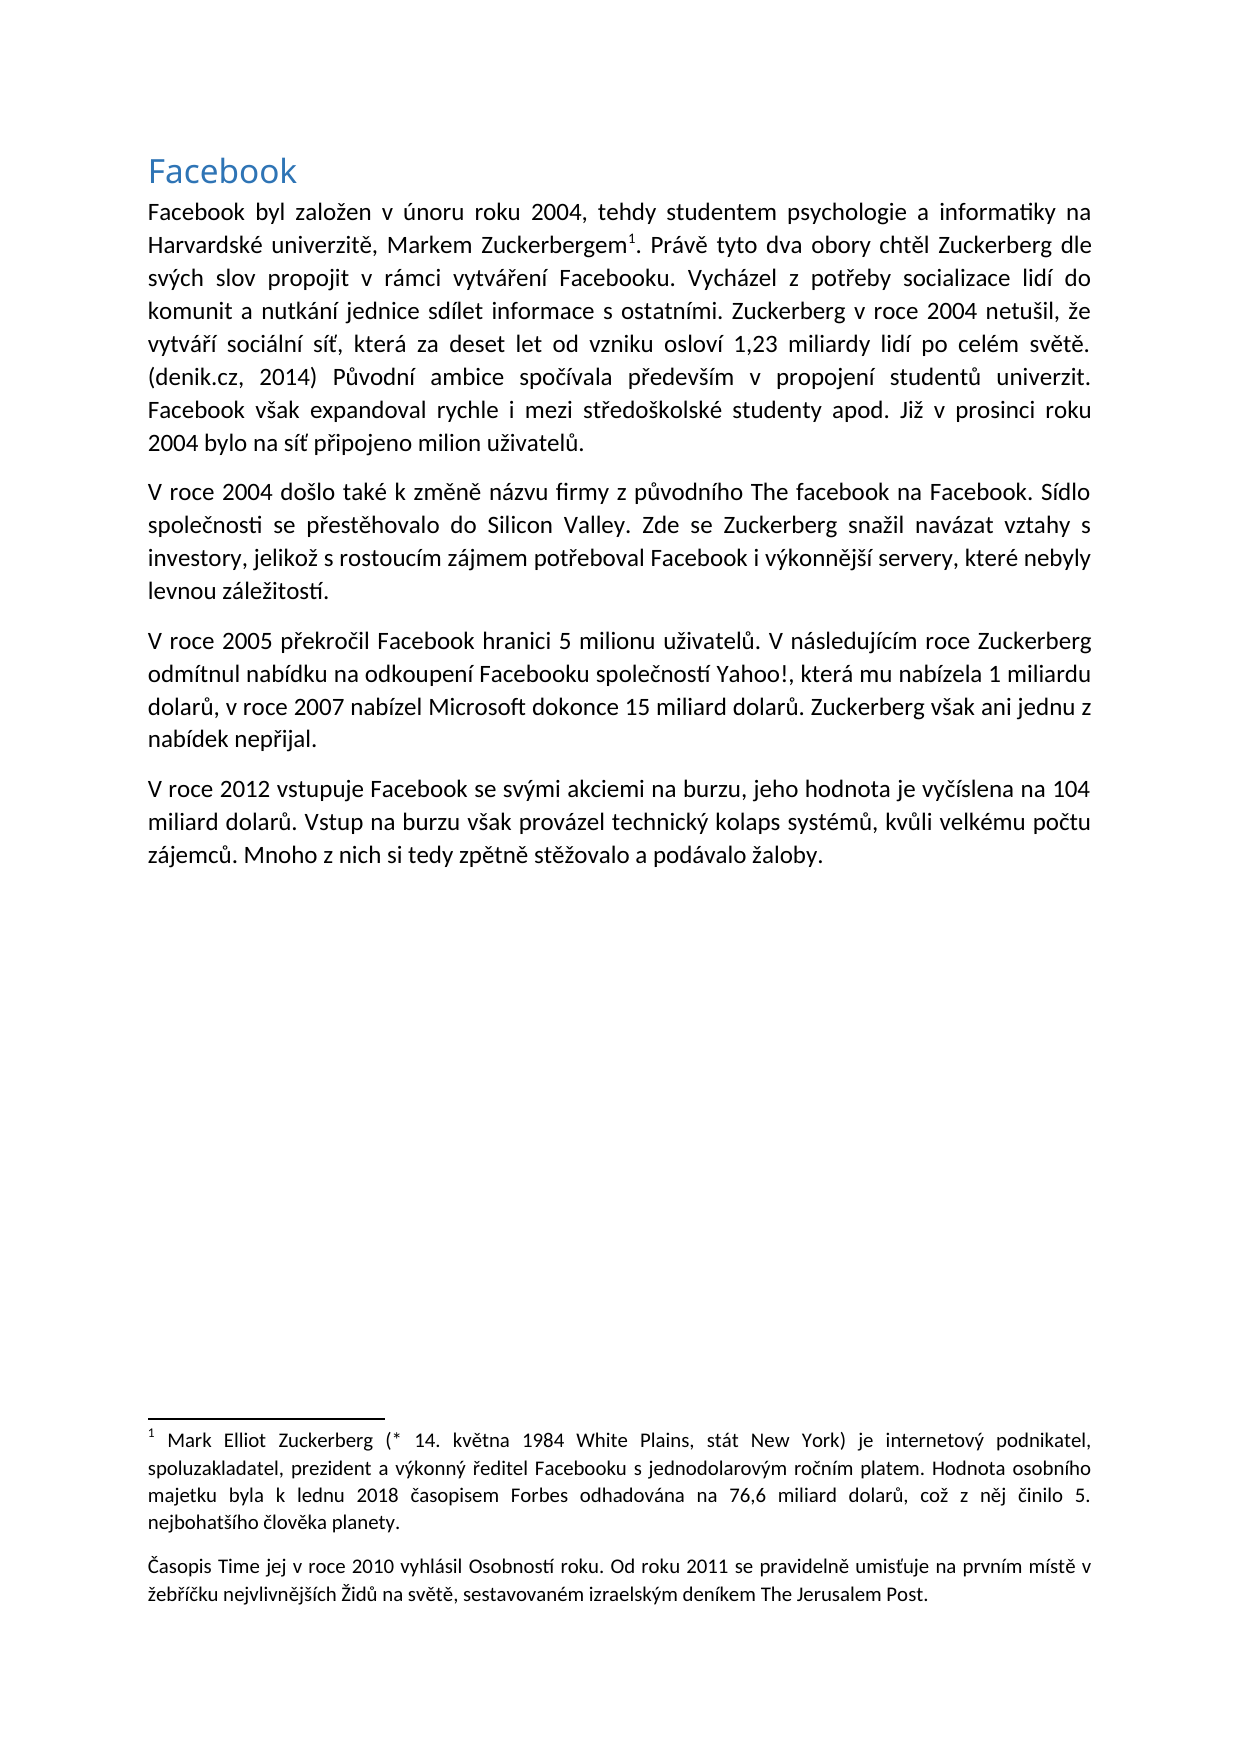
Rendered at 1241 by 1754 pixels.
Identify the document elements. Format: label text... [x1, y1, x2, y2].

text V roce 2012 vstupuje Facebook se svými akciemi na burzu, jeho hodnota je vyčíslena na 104 miliard dolarů. Vstup na burzu však provázel technický kolaps systémů, kvůli velkému počtu zájemců. Mnoho z nich si tedy zpětně stěžovalo a podávalo žaloby. [148, 773, 1093, 869]
text V roce 2004 došlo také k změně názvu firmy z původního The facebook na Facebook. Sídlo společnosti se přestěhovalo do Silicon Valley. Zde se Zuckerberg snažil navázat vztahy s investory, jelikož s rostoucím zájmem potřeboval Facebook i výkonnější servery, které nebyly levnou záležitostí. [148, 477, 1093, 606]
subtitle Facebook [148, 148, 1093, 193]
text Facebook byl založen v únoru roku 2004, tehdy studentem psychologie a informatiky na Harvardské univerzitě, Markem Zuckerbergem. Právě tyto dva obory chtěl Zuckerberg dle svých slov propojit v rámci vytváření Facebooku. Vycházel z potřeby socializace lidí do komunit a nutkání jednice sdílet informace s ostatními. Zuckerberg v roce 2004 netušil, že vytváří sociální síť, která za deset let od vzniku osloví 1,23 miliardy lidí po celém světě. (denik.cz, 2014) Původní ambice spočívala především v propojení studentů univerzit. Facebook však expandoval rychle i mezi středoškolské studenty apod. Již v prosinci roku 2004 bylo na síť připojeno milion uživatelů. [148, 197, 1093, 457]
text V roce 2005 překročil Facebook hranici 5 milionu uživatelů. V následujícím roce Zuckerberg odmítnul nabídku na odkoupení Facebooku společností Yahoo!, která mu nabízela 1 miliardu dolarů, v roce 2007 nabízel Microsoft dokonce 15 miliard dolarů. Zuckerberg však ani jednu z nabídek nepřijal. [148, 625, 1093, 754]
